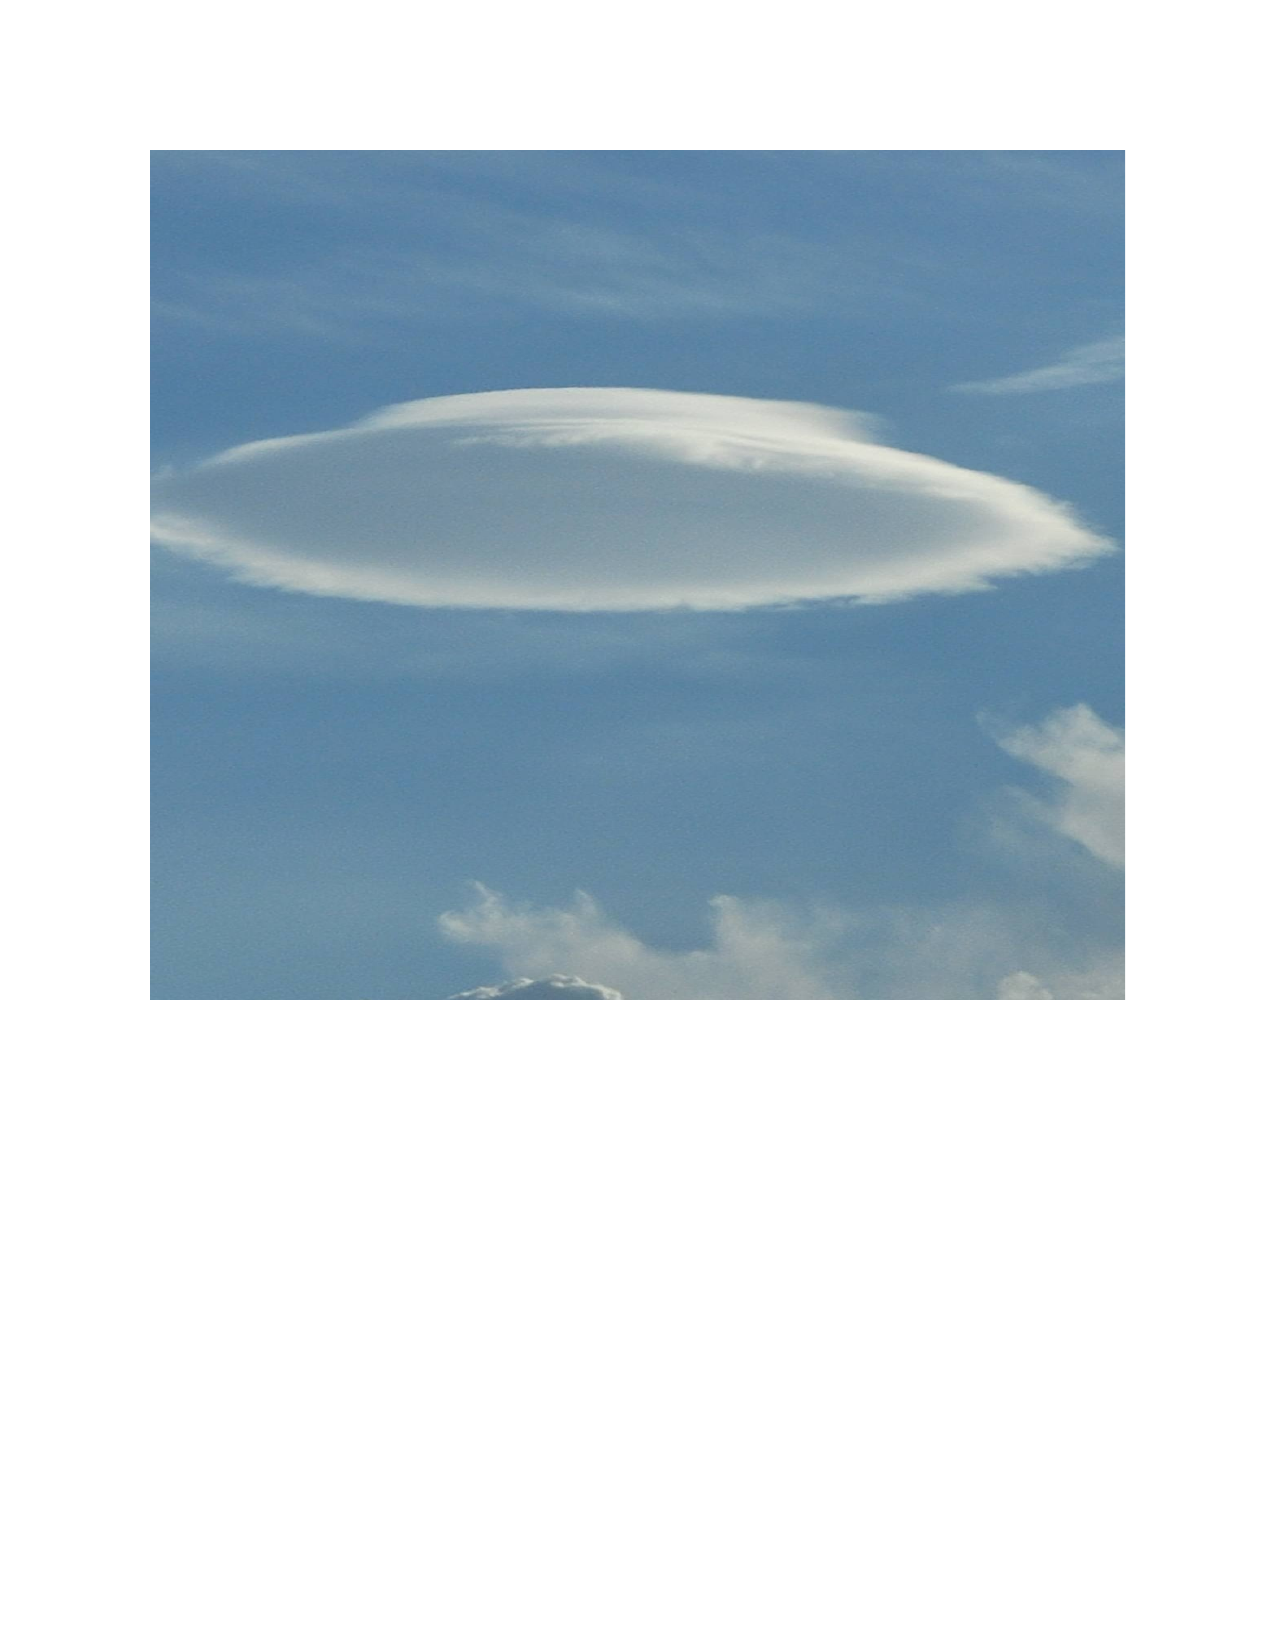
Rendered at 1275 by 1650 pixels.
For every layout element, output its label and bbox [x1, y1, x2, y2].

picture [150, 150, 1125, 1000]
